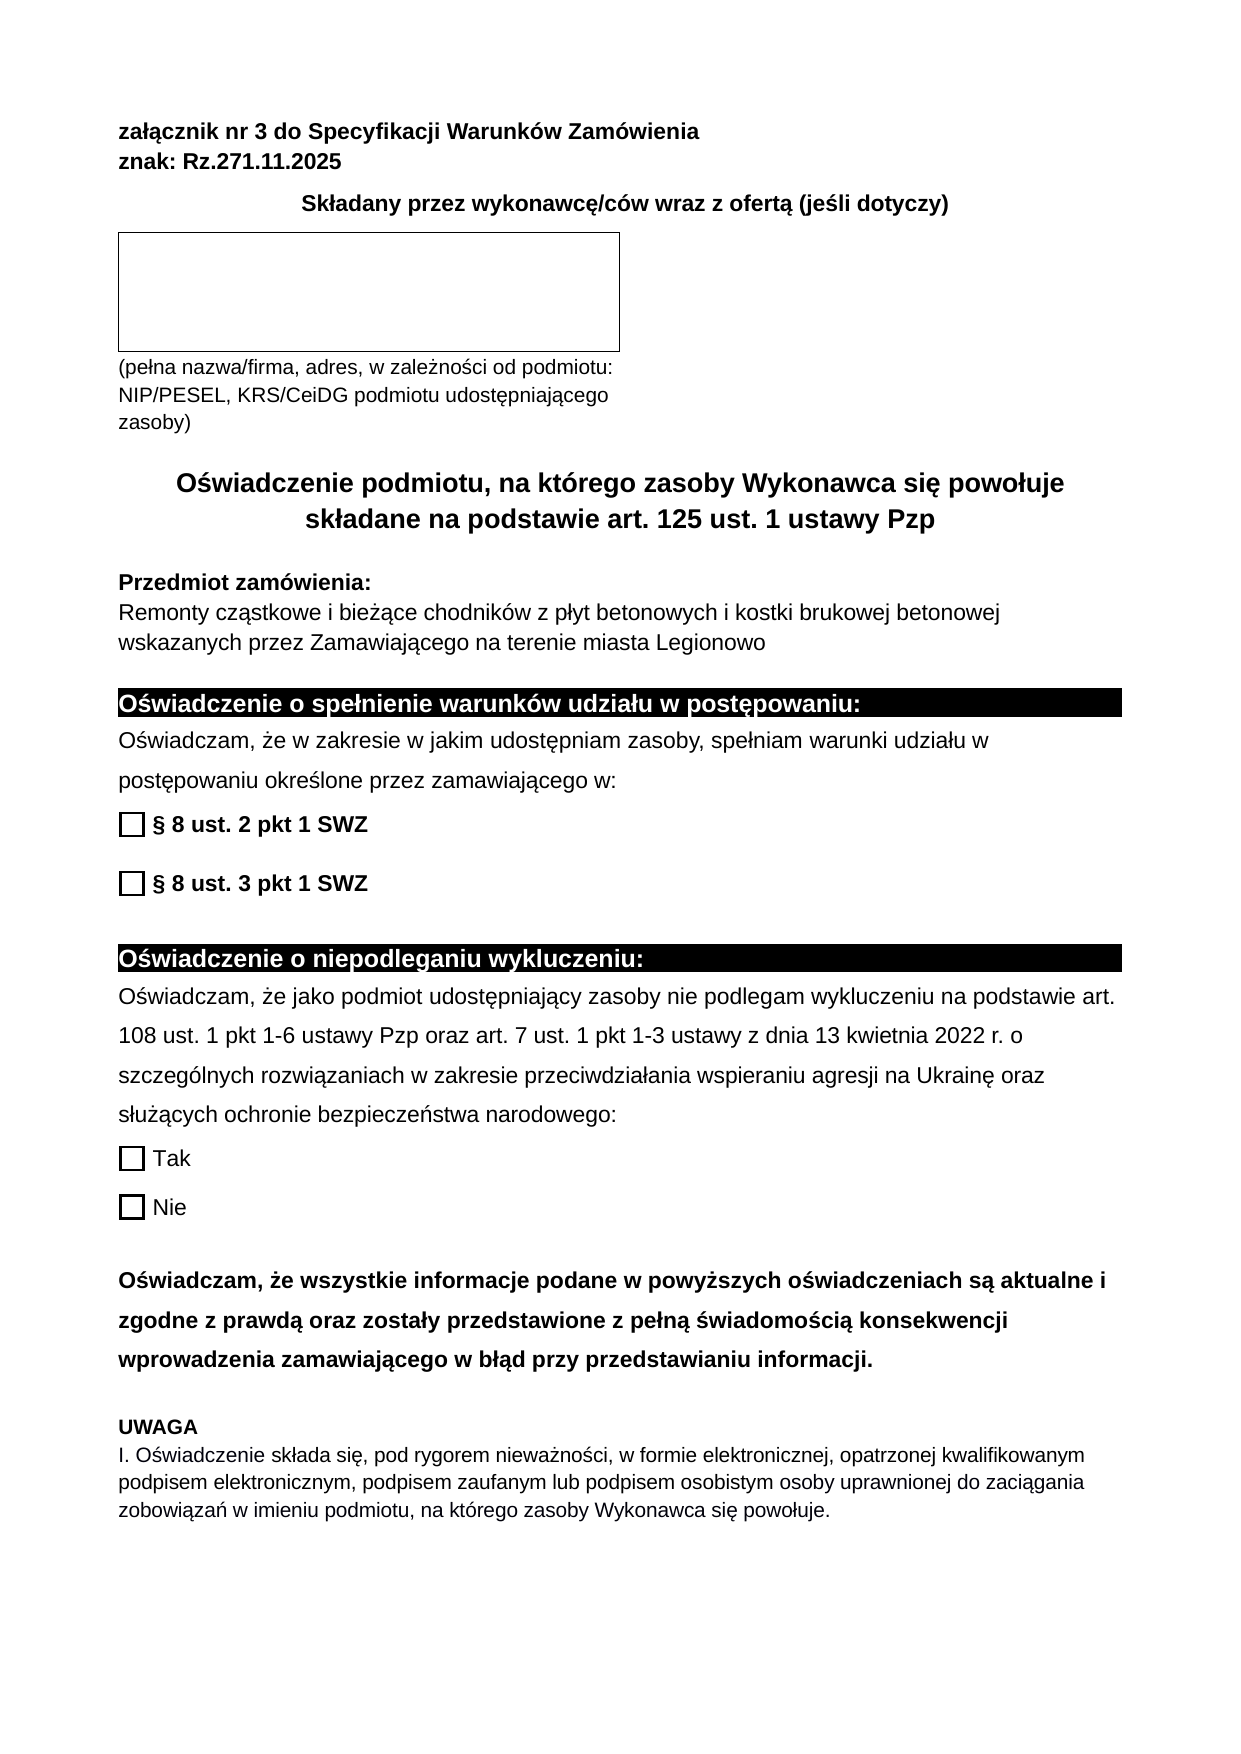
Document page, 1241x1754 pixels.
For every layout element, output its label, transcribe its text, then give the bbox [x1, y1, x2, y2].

text Oświadczenie o niepodleganiu wykluczeniu: [118, 944, 1122, 972]
text Oświadczam, że w zakresie w jakim udostępniam zasoby, spełniam warunki udziału w postępowaniu określone przez zamawiającego w: [118, 727, 1122, 793]
text Oświadczam, że jako podmiot udostępniający zasoby nie podlegam wykluczeniu na podstawie art. 108 ust. 1 pkt 1-6 ustawy Pzp oraz art. 7 ust. 1 pkt 1-3 ustawy z dnia 13 kwietnia 2022 r. o szczególnych rozwiązaniach w zakresie przeciwdziałania wspieraniu agresji na Ukrainę oraz służących ochronie bezpieczeństwa narodowego: [118, 983, 1122, 1127]
text Przedmiot zamówienia: [118, 568, 1122, 595]
text Składany przez wykonawcę/ców wraz z ofertą (jeśli dotyczy) [301, 190, 1122, 217]
text znak: Rz.271.11.2025 [118, 148, 1122, 175]
list załącznik nr 3 do Specyfikacji Warunków Zamówienia [118, 118, 1122, 144]
text UWAGA [118, 1415, 1122, 1439]
text (pełna nazwa/firma, adres, w zależności od podmiotu: NIP/PESEL, KRS/CeiDG podmiotu udostępniającego zasoby) [118, 355, 620, 434]
text Remonty cząstkowe i bieżące chodników z płyt betonowych i kostki brukowej betonowej wskazanych przez Zamawiającego na terenie miasta Legionowo [118, 599, 1122, 655]
text Oświadczam, że wszystkie informacje podane w powyższych oświadczeniach są aktualne i zgodne z prawdą oraz zostały przedstawione z pełną świadomością konsekwencji wprowadzenia zamawiającego w błąd przy przedstawianiu informacji. [118, 1267, 1122, 1373]
text I. Oświadczenie składa się, pod rygorem nieważności, w formie elektronicznej, opatrzonej kwalifikowanym podpisem elektronicznym, podpisem zaufanym lub podpisem osobistym osoby uprawnionej do zaciągania zobowiązań w imieniu podmiotu, na którego zasoby Wykonawca się powołuje. [118, 1443, 1122, 1522]
text Oświadczenie o spełnienie warunków udziału w postępowaniu: [118, 688, 1122, 717]
list Oświadczenie podmiotu, na którego zasoby Wykonawca się powołuje składane na podstawie art. 125 ust. 1 ustawy Pzp [118, 467, 1122, 534]
